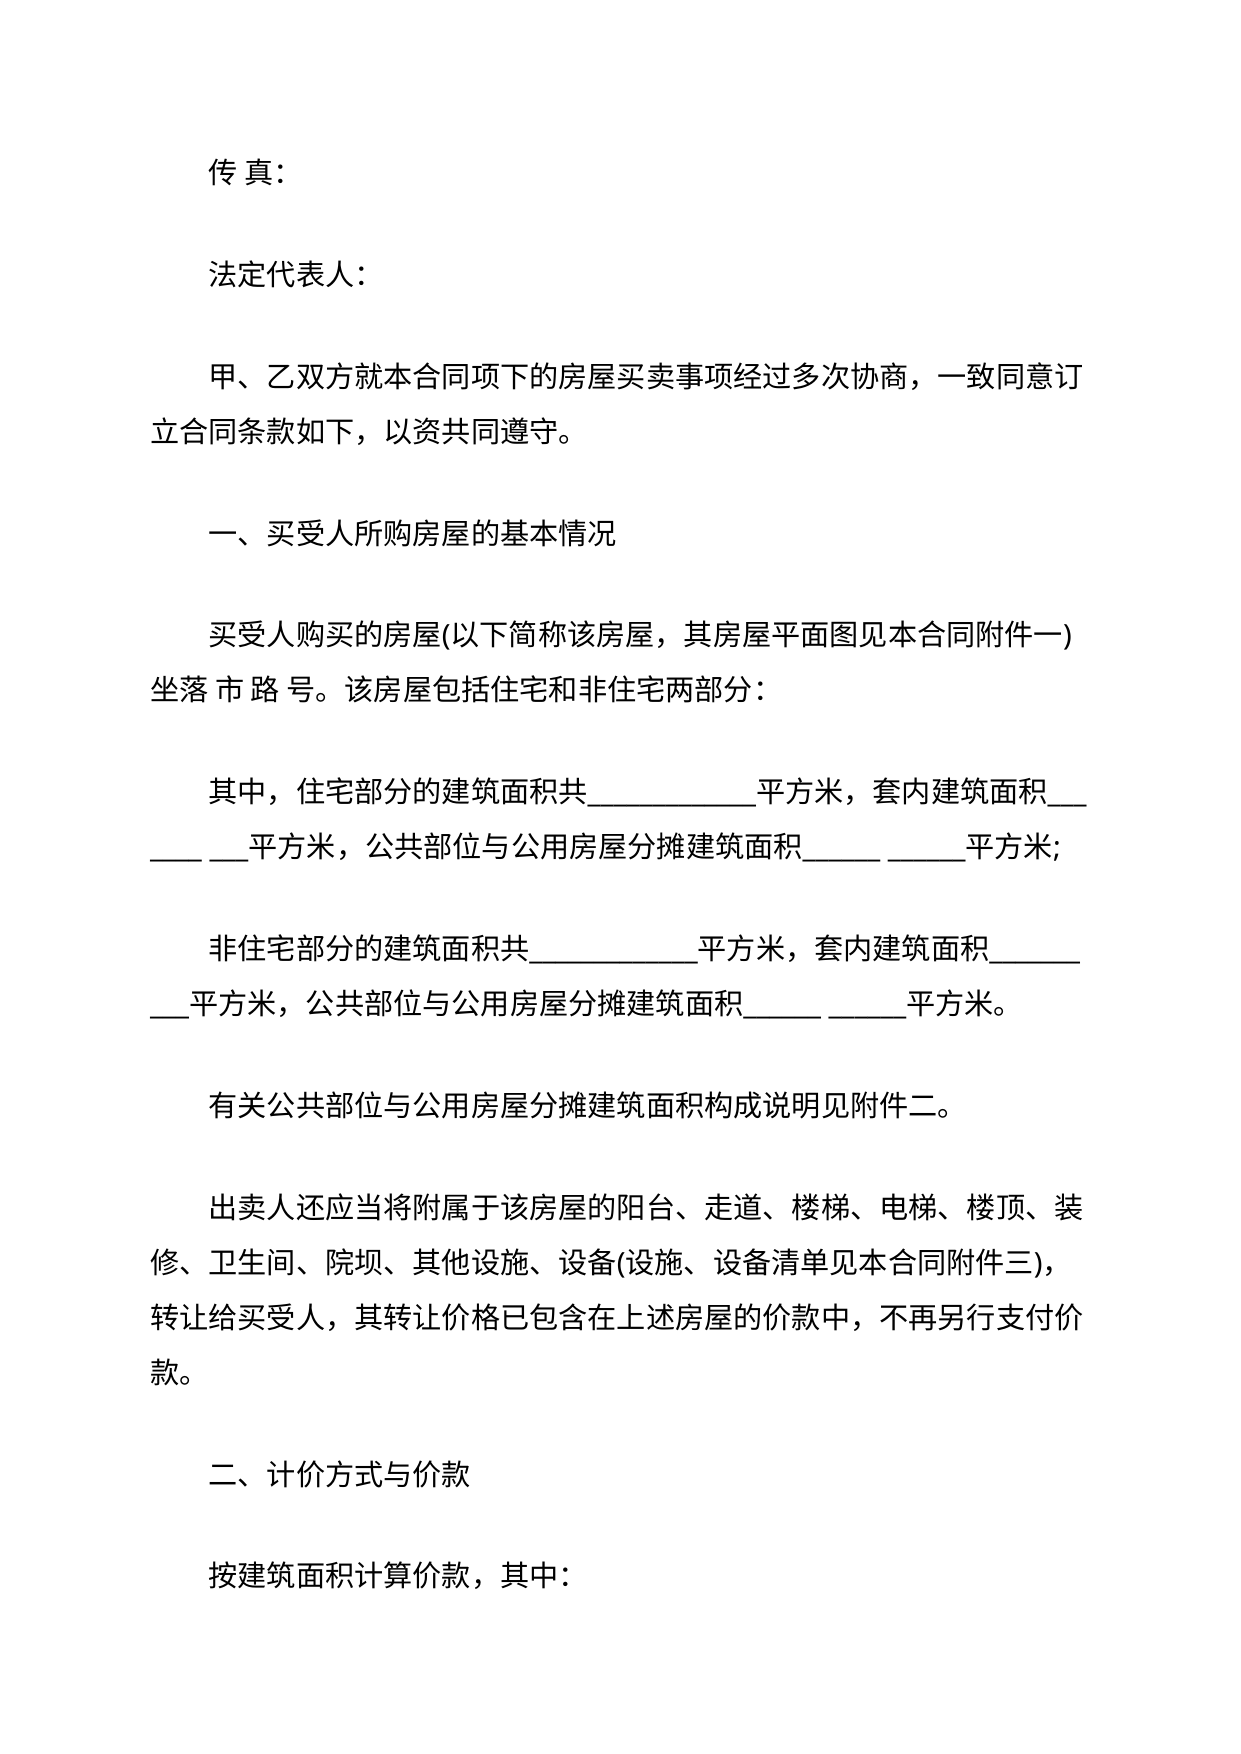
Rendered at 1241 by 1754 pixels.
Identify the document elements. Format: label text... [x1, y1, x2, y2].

text 甲、乙双方就本合同项下的房屋买卖事项经过多次协商，一致同意订立合同条款如下，以资共同遵守。 [150, 353, 1090, 451]
text 出卖人还应当将附属于该房屋的阳台、走道、楼梯、电梯、楼顶、装修、卫生间、院坝、其他设施、设备(设施、设备清单见本合同附件三)，转让给买受人，其转让价格已包含在上述房屋的价款中，不再另行支付价款。 [150, 1184, 1090, 1392]
text 一、买受人所购房屋的基本情况 [150, 510, 1090, 552]
text 按建筑面积计算价款，其中： [150, 1553, 1090, 1595]
text 非住宅部分的建筑面积共_____________平方米，套内建筑面积_______ ___平方米，公共部位与公用房屋分摊建筑面积______ ______平方米。 [150, 926, 1090, 1023]
text 其中，住宅部分的建筑面积共_____________平方米，套内建筑面积_______ ___平方米，公共部位与公用房屋分摊建筑面积______ ______平方米; [150, 769, 1090, 866]
text 法定代表人： [150, 252, 1090, 294]
text 二、计价方式与价款 [150, 1451, 1090, 1493]
text 传 真： [150, 150, 1090, 192]
text 买受人购买的房屋(以下简称该房屋，其房屋平面图见本合同附件一)坐落 市 路 号。该房屋包括住宅和非住宅两部分： [150, 612, 1090, 709]
text 有关公共部位与公用房屋分摊建筑面积构成说明见附件二。 [150, 1083, 1090, 1125]
